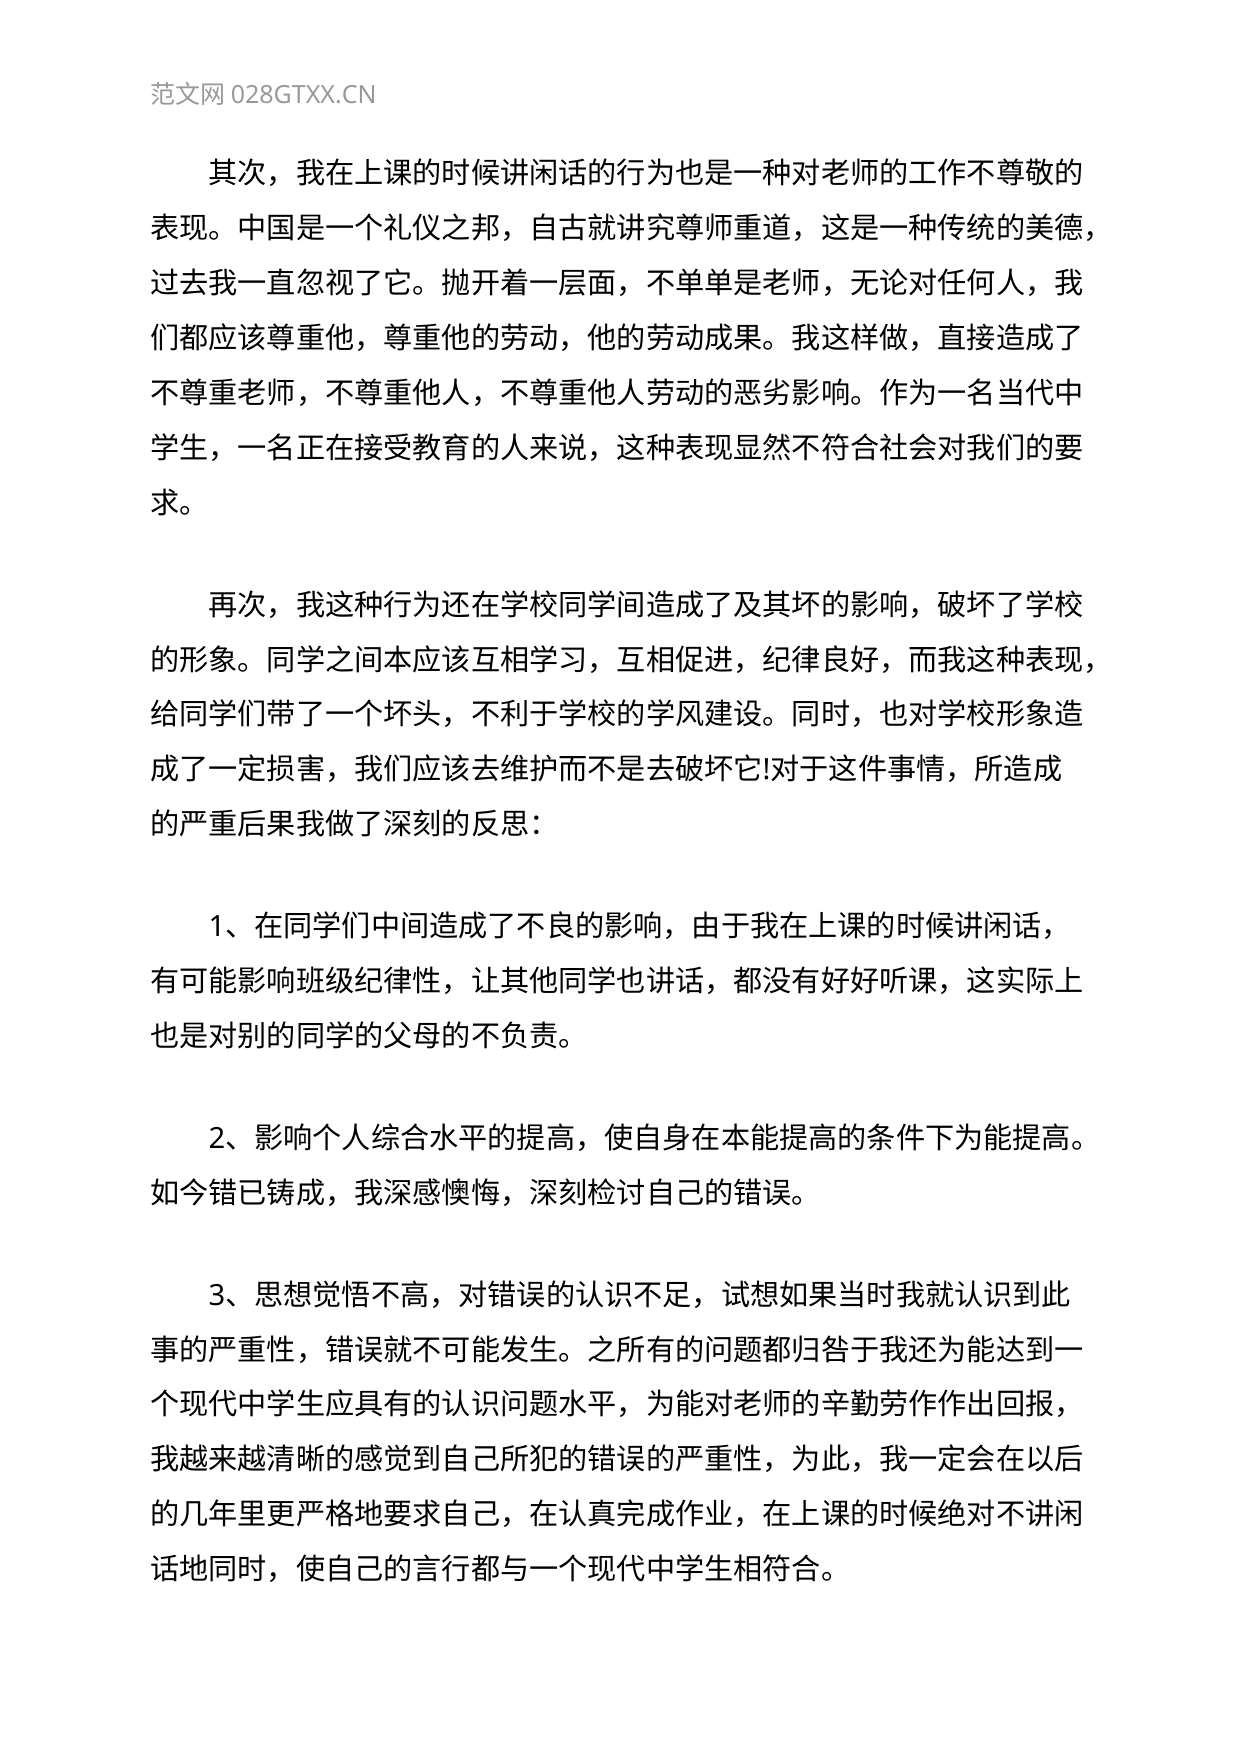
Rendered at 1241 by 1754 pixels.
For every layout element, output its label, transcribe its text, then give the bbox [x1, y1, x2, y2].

text 再次，我这种行为还在学校同学间造成了及其坏的影响，破坏了学校的形象。同学之间本应该互相学习，互相促进，纪律良好，而我这种表现，给同学们带了一个坏头，不利于学校的学风建设。同时，也对学校形象造成了一定损害，我们应该去维护而不是去破坏它!对于这件事情，所造成的严重后果我做了深刻的反思： [150, 581, 1090, 843]
text 1、在同学们中间造成了不良的影响，由于我在上课的时候讲闲话，有可能影响班级纪律性，让其他同学也讲话，都没有好好听课，这实际上也是对别的同学的父母的不负责。 [150, 903, 1090, 1055]
text 2、影响个人综合水平的提高，使自身在本能提高的条件下为能提高。如今错已铸成，我深感懊悔，深刻检讨自己的错误。 [150, 1114, 1090, 1212]
text 其次，我在上课的时候讲闲话的行为也是一种对老师的工作不尊敬的表现。中国是一个礼仪之邦，自古就讲究尊师重道，这是一种传统的美德，过去我一直忽视了它。抛开着一层面，不单单是老师，无论对任何人，我们都应该尊重他，尊重他的劳动，他的劳动成果。我这样做，直接造成了不尊重老师，不尊重他人，不尊重他人劳动的恶劣影响。作为一名当代中学生，一名正在接受教育的人来说，这种表现显然不符合社会对我们的要求。 [150, 150, 1090, 522]
text 3、思想觉悟不高，对错误的认识不足，试想如果当时我就认识到此事的严重性，错误就不可能发生。之所有的问题都归咎于我还为能达到一个现代中学生应具有的认识问题水平，为能对老师的辛勤劳作作出回报，我越来越清晰的感觉到自己所犯的错误的严重性，为此，我一定会在以后的几年里更严格地要求自己，在认真完成作业，在上课的时候绝对不讲闲话地同时，使自己的言行都与一个现代中学生相符合。 [150, 1271, 1090, 1588]
